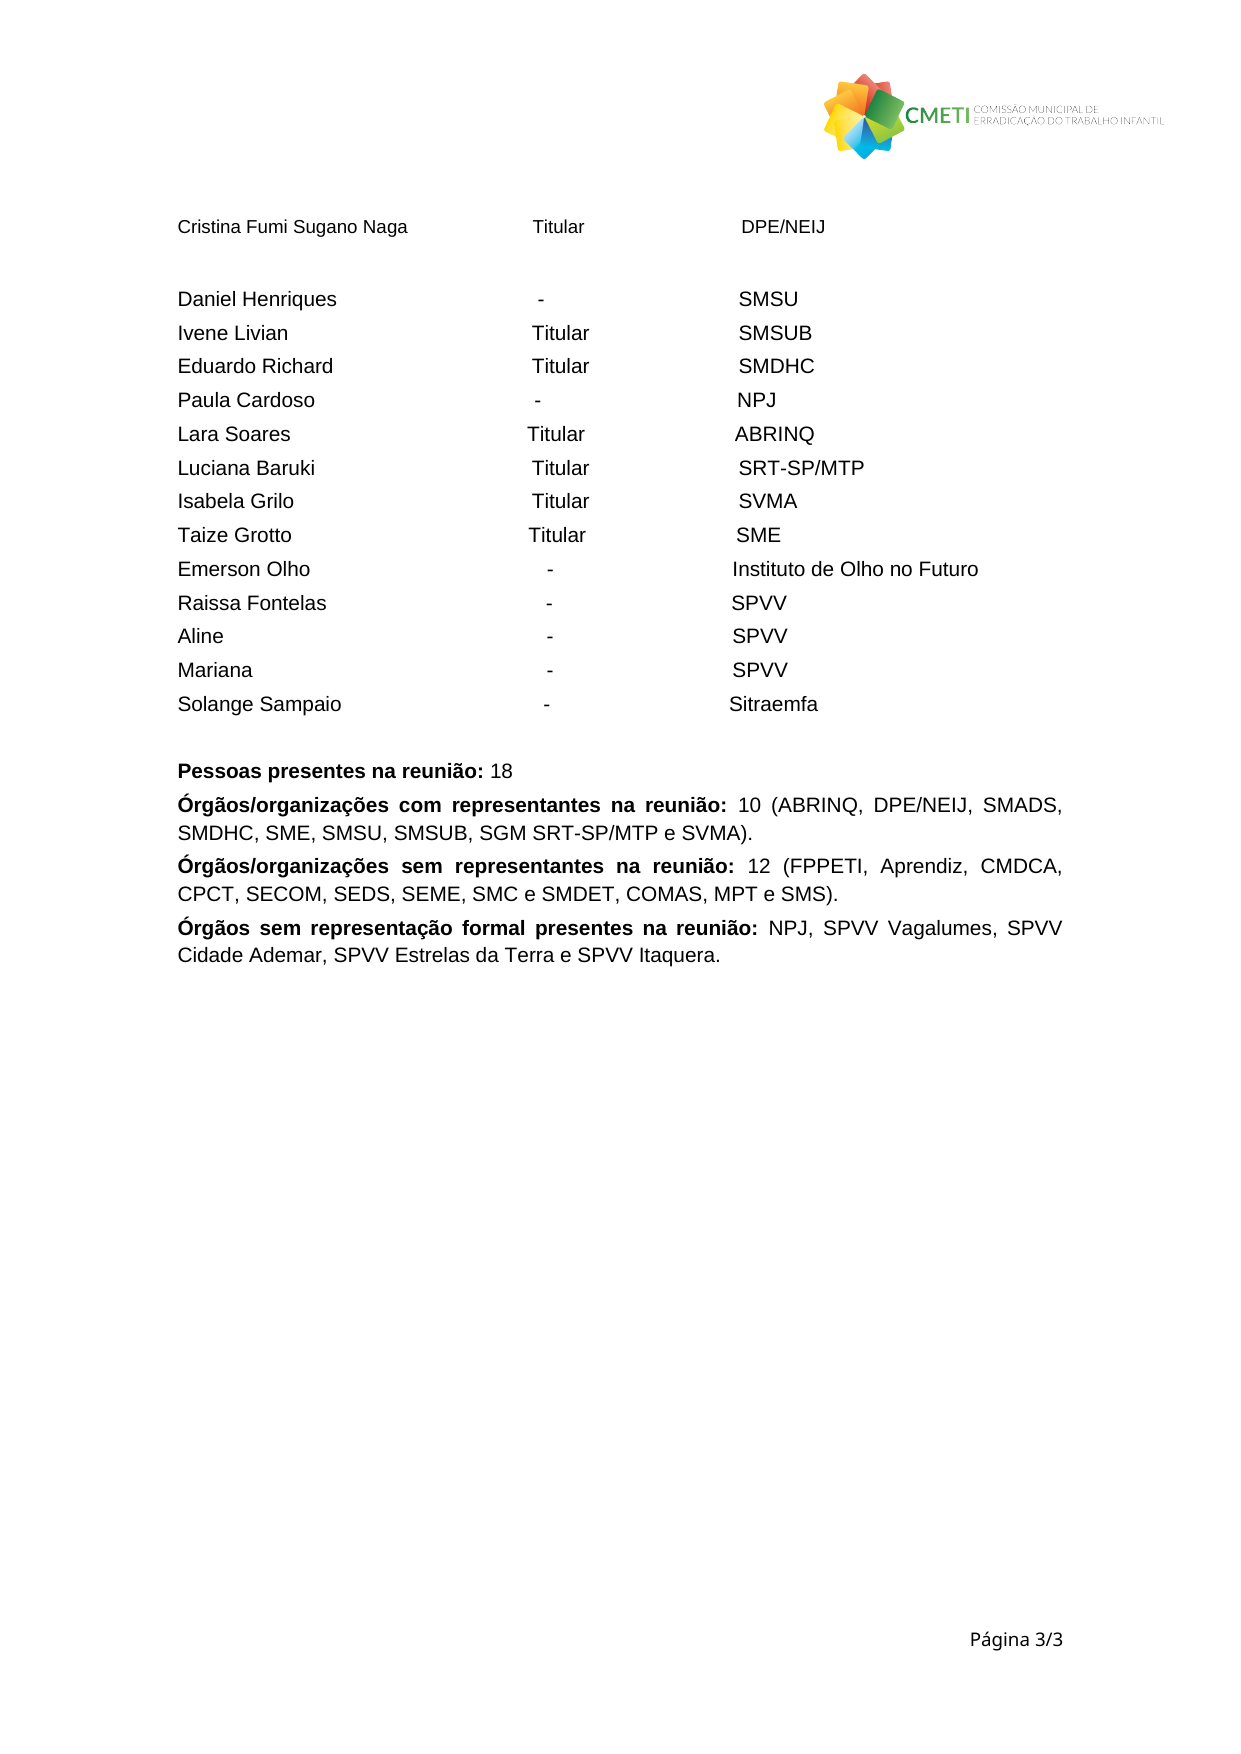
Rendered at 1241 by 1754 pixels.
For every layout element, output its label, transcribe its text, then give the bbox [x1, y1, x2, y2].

text Lara Soares Titular ABRINQ [177, 422, 1063, 446]
text Ivene Livian Titular SMSUB [177, 320, 1063, 344]
text Paula Cardoso - NPJ [177, 388, 1063, 412]
text Raissa Fontelas - SPVV [177, 590, 1063, 614]
text Órgãos/organizações sem representantes na reunião: 12 (FPPETI, Aprendiz, CMDCA, CPCT, SECOM, SEDS, SEME, SMC e SMDET, COMAS, MPT e SMS). [177, 854, 1063, 906]
text Eduardo Richard Titular SMDHC [177, 354, 1063, 378]
text Luciana Baruki Titular SRT-SP/MTP [177, 455, 1063, 479]
text Órgãos/organizações com representantes na reunião: 10 (ABRINQ, DPE/NEIJ, SMADS, SMDHC, SME, SMSU, SMSUB, SGM SRT-SP/MTP e SVMA). [177, 793, 1063, 844]
text Cristina Fumi Sugano Naga Titular DPE/NEIJ [177, 216, 1063, 237]
text Órgãos sem representação formal presentes na reunião: NPJ, SPVV Vagalumes, SPVV Cidade Ademar, SPVV Estrelas da Terra e SPVV Itaquera. [177, 915, 1063, 967]
text Isabela Grilo Titular SVMA [177, 489, 1063, 513]
text Aline - SPVV [177, 624, 1063, 648]
text Daniel Henriques - SMSU [177, 287, 1063, 311]
text Pessoas presentes na reunião: 18 [177, 759, 1063, 783]
text Emerson Olho - Instituto de Olho no Futuro [177, 557, 1063, 581]
text Solange Sampaio - Sitraemfa [177, 692, 1063, 716]
text Taize Grotto Titular SME [177, 523, 1063, 547]
picture [821, 73, 1167, 160]
text Mariana - SPVV [177, 658, 1063, 682]
